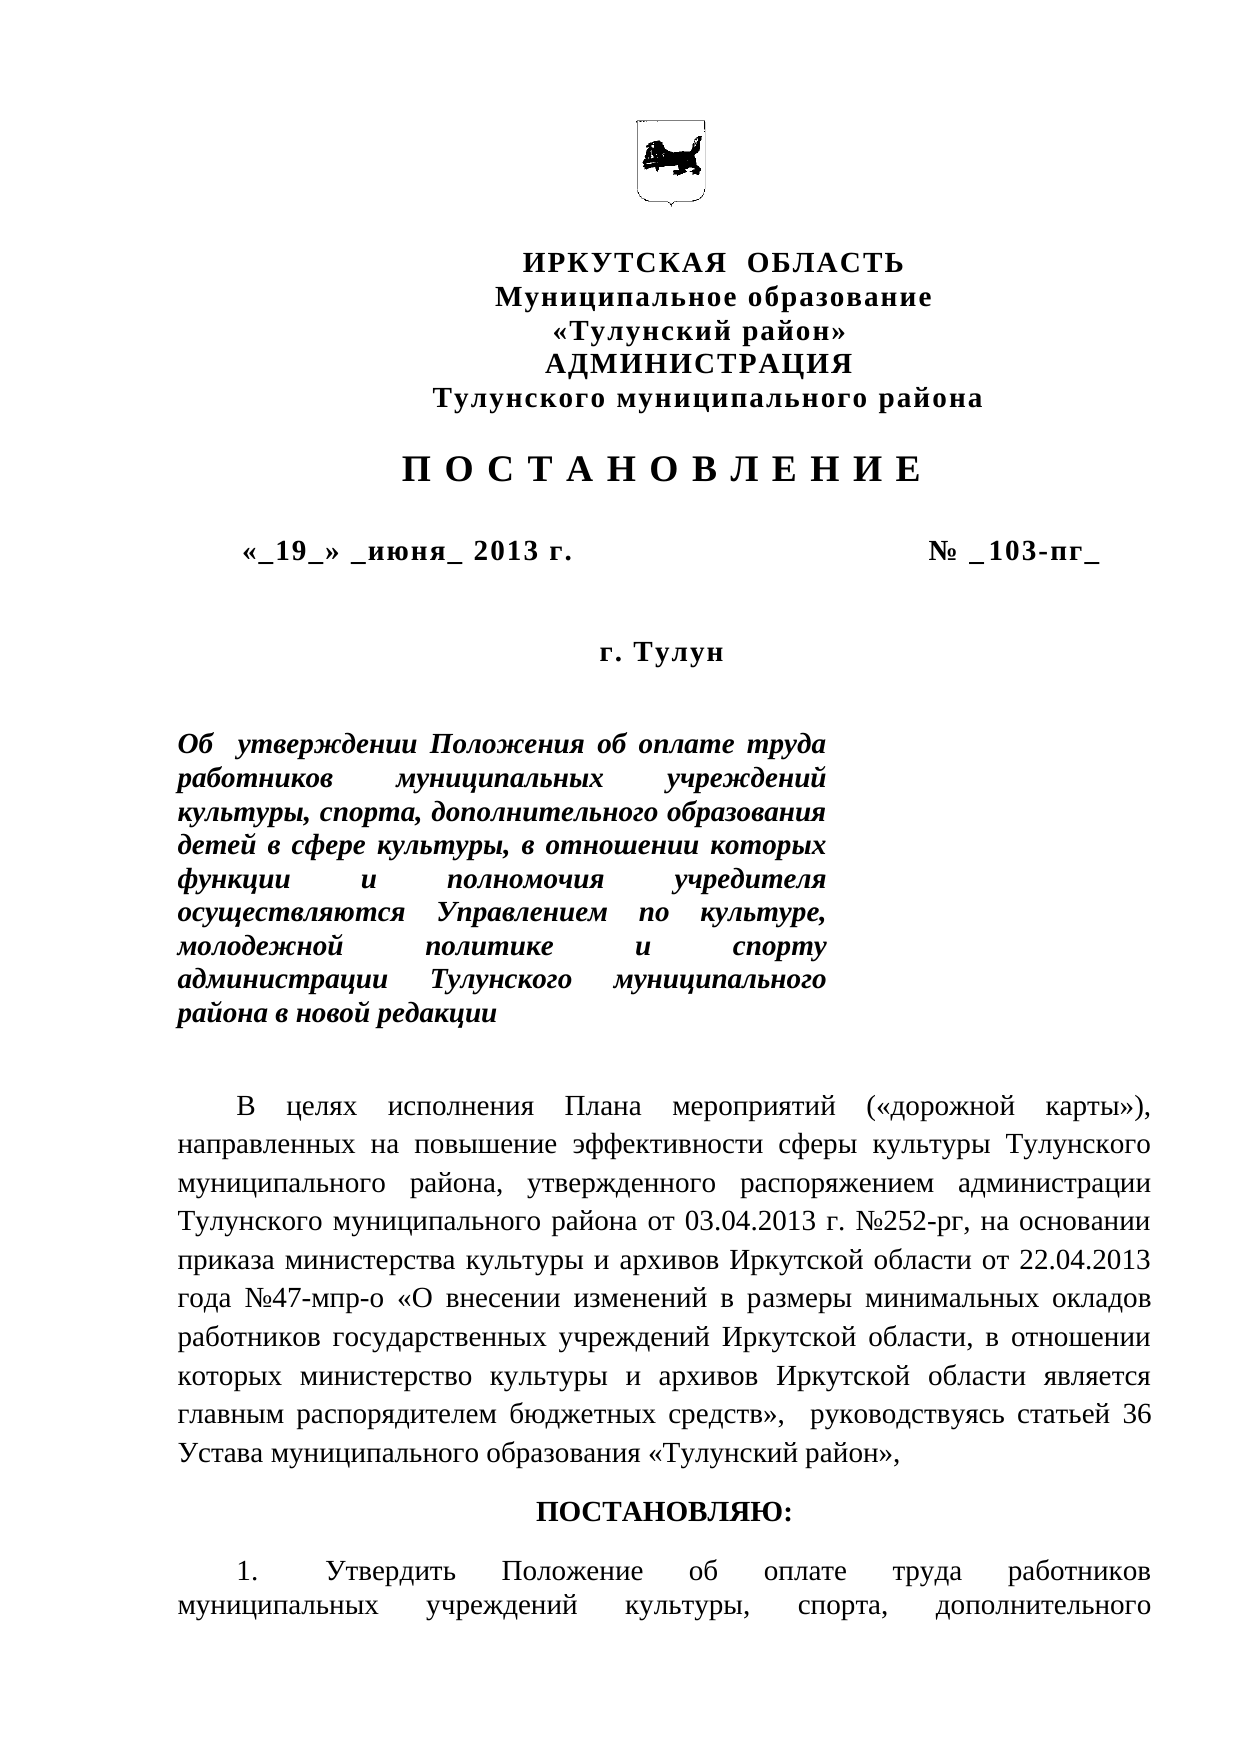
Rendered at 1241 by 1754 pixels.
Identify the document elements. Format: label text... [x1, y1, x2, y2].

text Муниципальное образование [159, 279, 1163, 313]
text г. Тулун [159, 634, 1163, 667]
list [177, 1553, 1152, 1621]
text В целях исполнения Плана мероприятий («дорожной карты»), направленных на повышение эффективности сферы культуры Тулунского муниципального района, утвержденного распоряжением администрации Тулунского муниципального района от 03.04.2013 г. №252-рг, на основании приказа министерства культуры и архивов Иркутской области от 22.04.2013 года №47-мпр-о «О внесении изменений в размеры минимальных окладов работников государственных учреждений Иркутской области, в отношении которых министерство культуры и архивов Иркутской области является главным распорядителем бюджетных средств», руководствуясь статьей 36 Устава муниципального образования «Тулунский район», [177, 1088, 1152, 1468]
text Об утверждении Положения об оплате труда работников муниципальных учреждений культуры, спорта, дополнительного образования детей в сфере культуры, в отношении которых функции и полномочия учредителя осуществляются Управлением по культуре, молодежной политике и спорту администрации Тулунского муниципального района в новой редакции [177, 727, 827, 1028]
text «_19_» _июня_ 2013 г. № _103-пг_ [177, 533, 1163, 567]
text АДМИНИСТРАЦИЯ [159, 346, 1163, 380]
text «Тулунский район» [159, 313, 1163, 346]
text ПОСТАНОВЛЯЮ: [177, 1494, 1152, 1528]
text ИРКУТСКАЯ ОБЛАСТЬ [159, 246, 1163, 279]
text Тулунского муниципального района [159, 380, 1163, 413]
text П О С Т А Н О В Л Е Н И Е [159, 447, 1163, 490]
